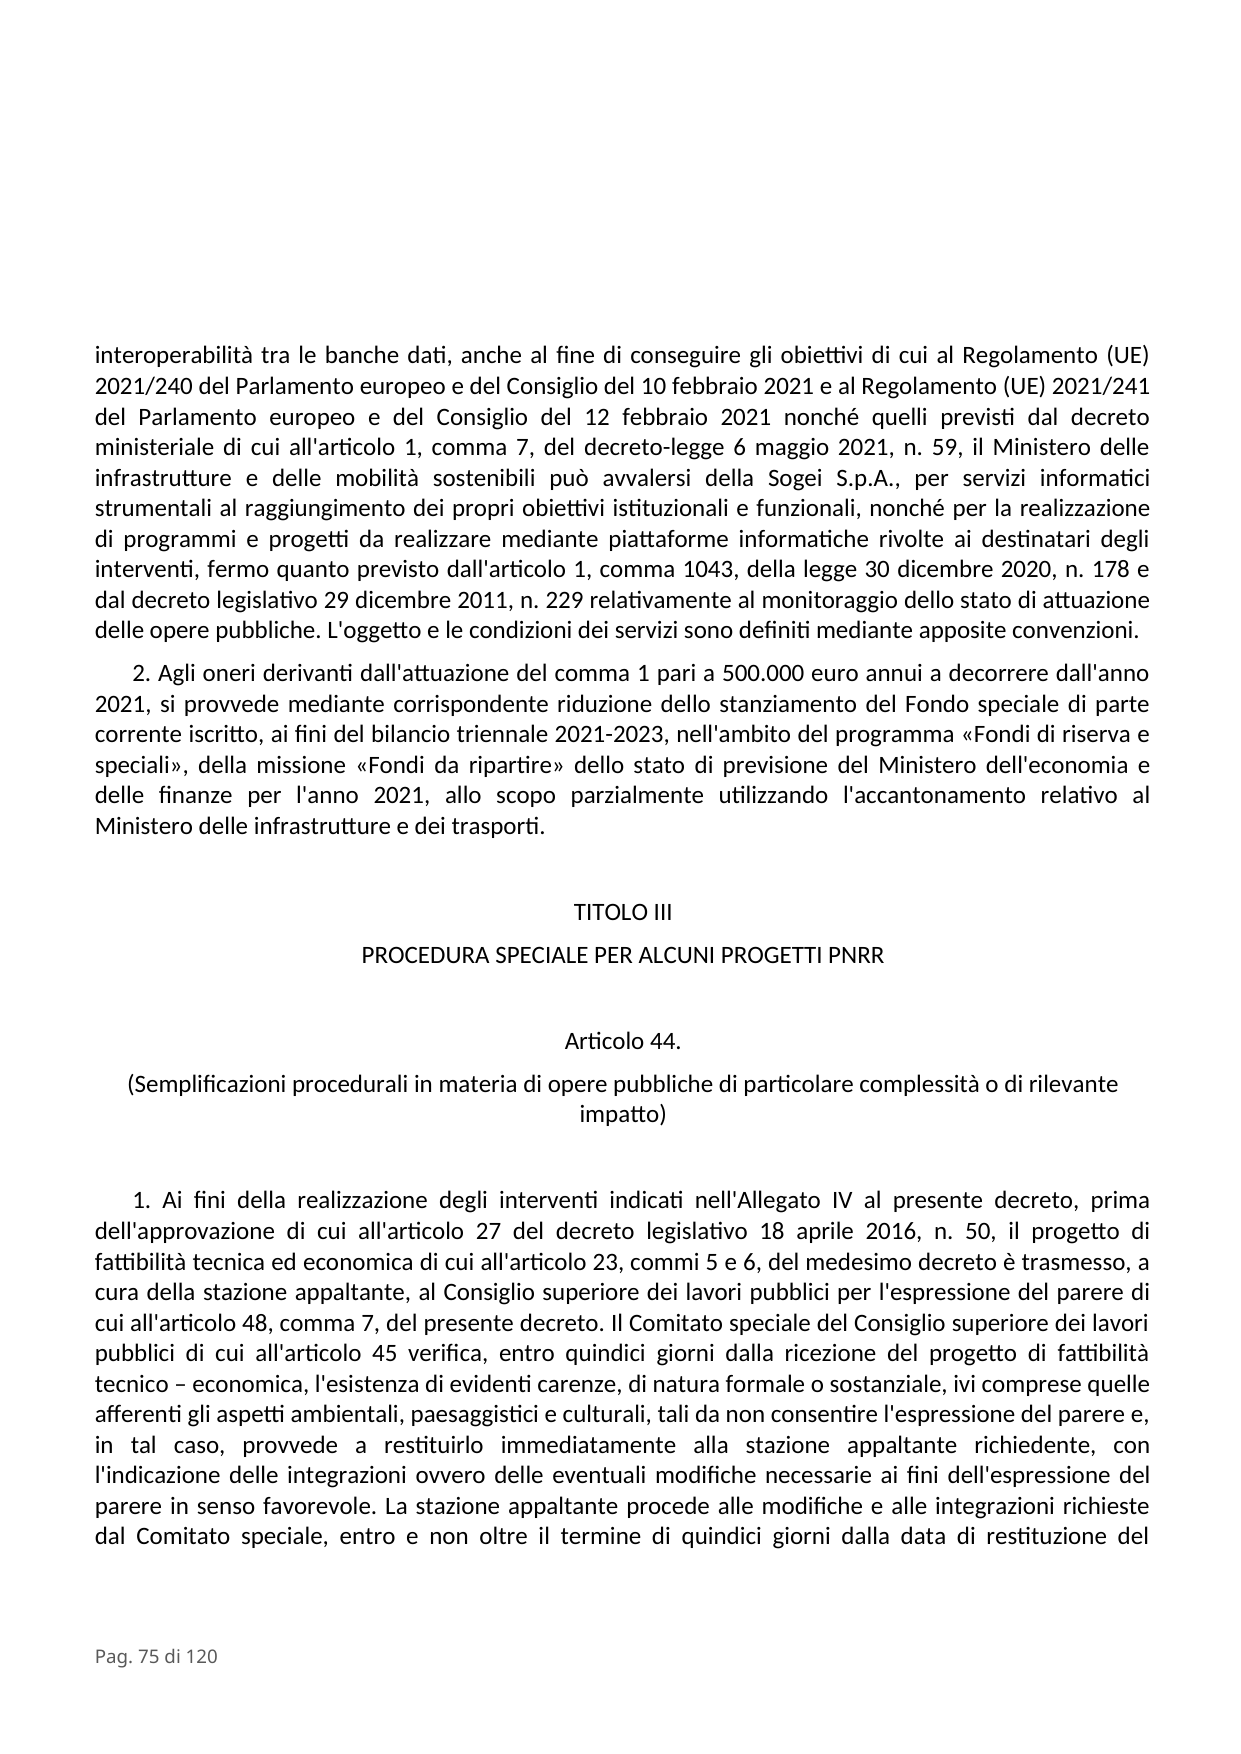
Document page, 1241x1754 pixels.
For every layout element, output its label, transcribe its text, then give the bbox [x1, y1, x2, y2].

text 2. Agli oneri derivanti dall'attuazione del comma 1 pari a 500.000 euro annui a decorrere dall'anno 2021, si provvede mediante corrispondente riduzione dello stanziamento del Fondo speciale di parte corrente iscritto, ai fini del bilancio triennale 2021-2023, nell'ambito del programma «Fondi di riserva e speciali», della missione «Fondi da ripartire» dello stato di previsione del Ministero dell'economia e delle finanze per l'anno 2021, allo scopo parzialmente utilizzando l'accantonamento relativo al Ministero delle infrastrutture e dei trasporti. [94, 657, 1152, 841]
text TITOLO III [94, 896, 1152, 927]
text (Semplificazioni procedurali in materia di opere pubbliche di particolare complessità o di rilevante impatto) [94, 1068, 1152, 1129]
text PROCEDURA SPECIALE PER ALCUNI PROGETTI PNRR [94, 939, 1152, 969]
text Articolo 44. [94, 1025, 1152, 1056]
